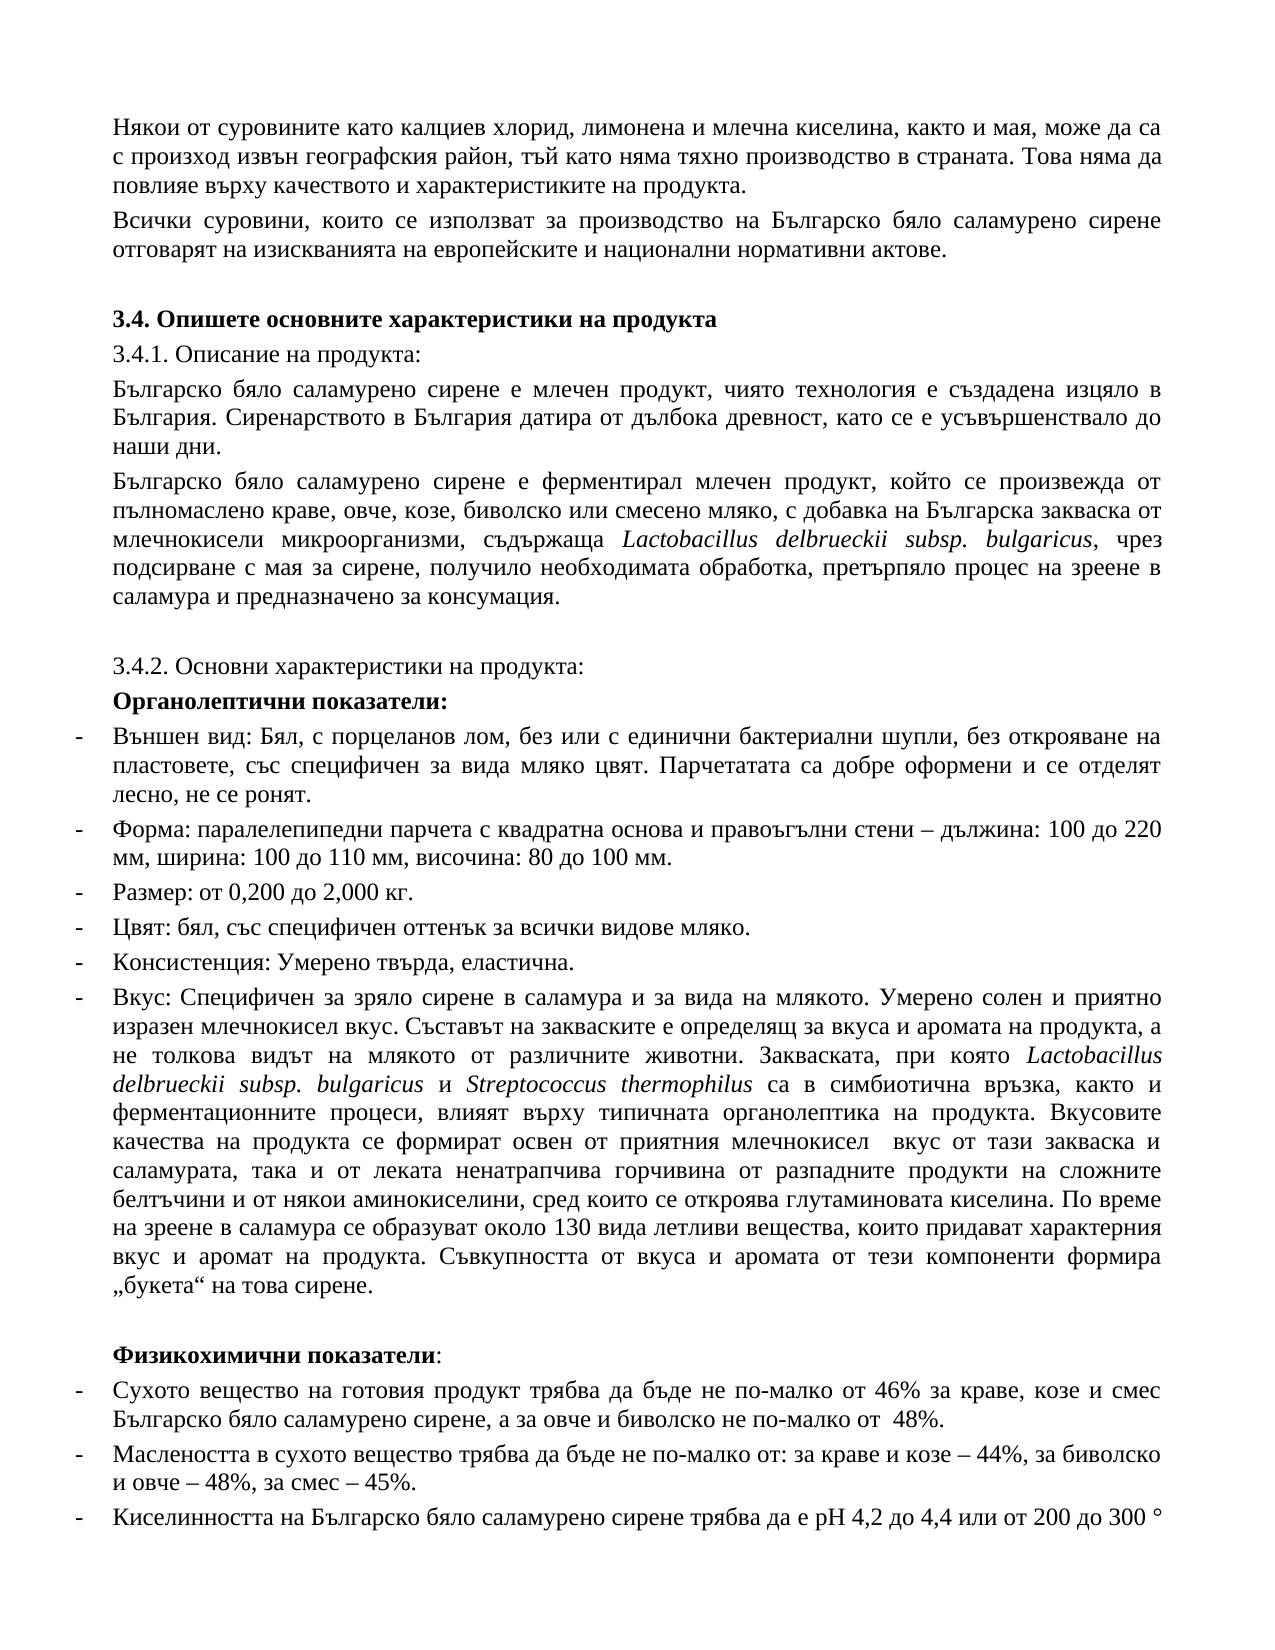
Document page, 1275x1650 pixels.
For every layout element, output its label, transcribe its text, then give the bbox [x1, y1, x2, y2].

list Консистенция: Умерено твърда, еластична. [75, 947, 1162, 976]
list Форма: паралелепипедни парчета с квадратна основа и правоъгълни стени – дължина: 100 до 220 мм, ширина: 100 до 110 мм, височина: 80 до 100 мм. [75, 814, 1162, 871]
text 3.4.1. Описание на продукта: [112, 339, 1162, 367]
text Органолептични показатели: [112, 686, 1162, 715]
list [75, 1502, 1162, 1531]
list Външен вид: Бял, с порцеланов лом, без или с единични бактериални шупли, без открояване на пластовете, със специфичен за вида мляко цвят. Парчетатата са добре оформени и се отделят лесно, не се ронят. [75, 721, 1162, 807]
list Цвят: бял, със специфичен оттенък за всички видове мляко. [75, 912, 1162, 941]
text Българско бяло саламурено сирене е млечен продукт, чиято технология е създадена изцяло в България. Сиренарството в България датира от дълбока древност, като се е усъвършенствало до наши дни. [112, 374, 1162, 460]
list Маслеността в сухото вещество трябва да бъде не по-малко от: за краве и козе – 44%, за биволско и овче – 48%, за смес – 45%. [75, 1439, 1162, 1496]
text Всички суровини, които се използват за производство на Българско бяло саламурено сирене отговарят на изискванията на европейските и национални нормативни актове. [112, 205, 1162, 262]
text Някои от суровините като калциев хлорид, лимонена и млечна киселина, както и мая, може да са с произход извън географския район, тъй като няма тяхно производство в страната. Това няма да повлияе върху качеството и характеристиките на продукта. [112, 112, 1162, 199]
text Българско бяло саламурено сирене е ферментирал млечен продукт, който се произвежда от пълномаслено краве, овче, козе, биволско или смесено мляко, с добавка на Българска закваска от млечнокисели микроорганизми, съдържаща Lactobacillus delbrueckii subsp. bulgaricus, чрез подсирване с мая за сирене, получило необходимата обработка, претърпяло процес на зреене в саламура и предназначено за консумация. [112, 466, 1162, 610]
list Размер: от 0,200 до 2,000 кг. [75, 877, 1162, 906]
text Физикохимични показатели: [112, 1340, 1162, 1369]
list Сухото вещество на готовия продукт трябва да бъде не по-малко от 46% за краве, козе и смес Българско бяло саламурено сирене, а за овче и биволско не по-малко от 48%. [75, 1375, 1162, 1432]
text 3.4.2. Основни характеристики на продукта: [112, 651, 1162, 680]
text 3.4. Опишете основните характеристики на продукта [112, 304, 1162, 332]
list Вкус: Специфичен за зряло сирене в саламура и за вида на млякото. Умерено солен и приятно изразен млечнокисел вкус. Съставът на закваските е определящ за вкуса и аромата на продукта, а не толкова видът на млякото от различните животни. Закваската, при която Lactobacillus delbrueckii subsp. bulgaricus и Streptococcus thermophilus са в симбиотична връзка, както и ферментационните процеси, влияят върху типичната органолептика на продукта. Вкусовите качества на продукта се формират освен от приятния млечнокисел вкус от тази закваска и саламурата, така и от леката ненатрапчива горчивина от разпадните продукти на сложните белтъчини и от някои аминокиселини, сред които се откроява глутаминовата киселина. По време на зреене в саламура се образуват около 130 вида летливи вещества, които придават характерния вкус и аромат на продукта. Съвкупността от вкуса и аромата от тези компоненти формира „букета“ на това сирене. [75, 982, 1162, 1299]
